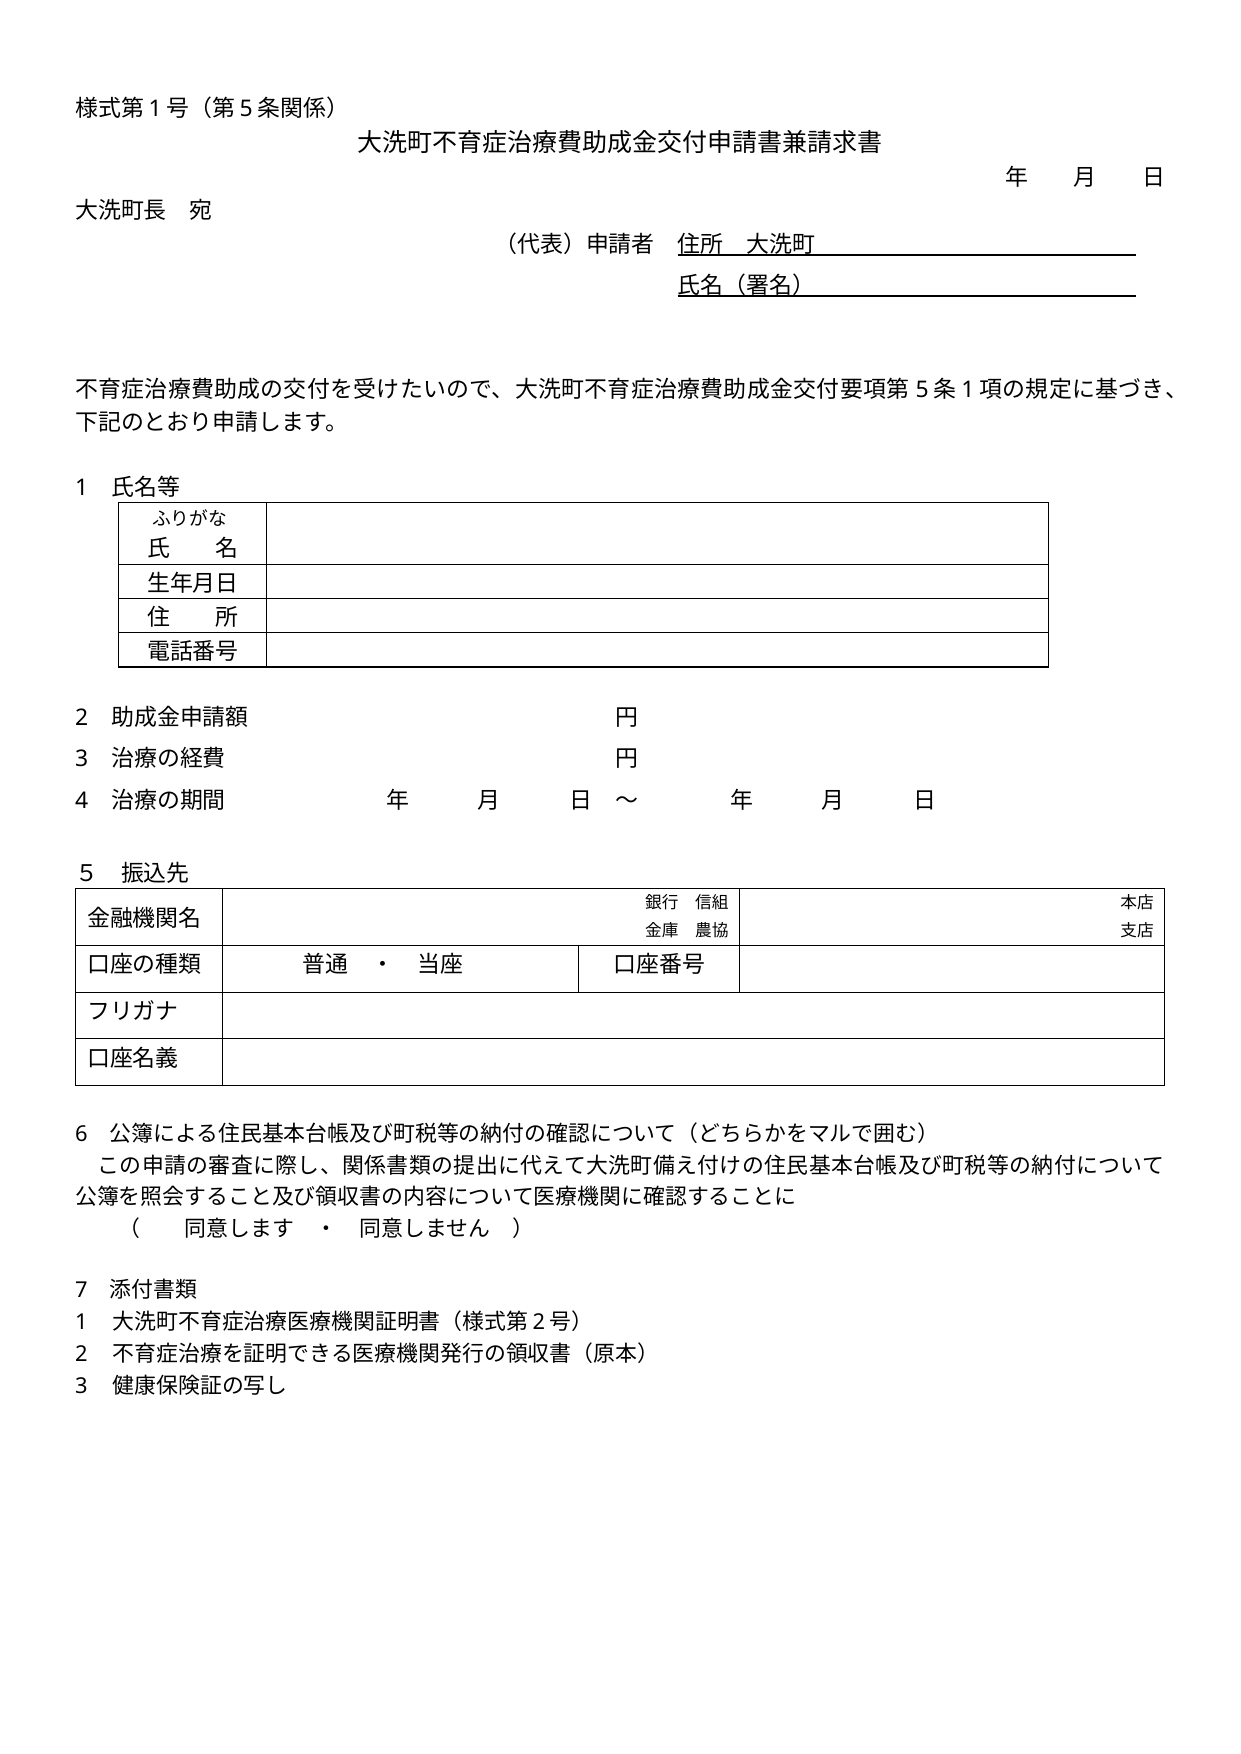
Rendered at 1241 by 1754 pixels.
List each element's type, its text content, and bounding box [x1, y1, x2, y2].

table_cell 口座番号 [579, 946, 739, 992]
table_header 本店 支店 [740, 889, 1164, 945]
text 7 添付書類 [75, 1272, 1165, 1304]
text ５ 振込先 [75, 855, 1165, 888]
table_header 金融機関名 [76, 889, 222, 945]
text 3 治療の経費 円 [75, 740, 1165, 774]
table_header ふりがな 氏 名 [119, 503, 266, 563]
table_cell [223, 1039, 1164, 1085]
table_cell 生年月日 [119, 565, 266, 598]
table_header [267, 503, 1048, 563]
table_cell [267, 633, 1048, 666]
table_cell [267, 565, 1048, 598]
text 大洗町長 宛 [75, 192, 1165, 226]
table_cell フリガナ [76, 993, 222, 1038]
table_cell [223, 993, 1164, 1038]
text （ 同意します ・ 同意しません ） [75, 1211, 1165, 1243]
table_cell 普通 ・ 当座 [223, 946, 578, 992]
text 年 月 日 [75, 159, 1165, 192]
text この申請の審査に際し、関係書類の提出に代えて大洗町備え付けの住民基本台帳及び町税等の納付について公簿を照会すること及び領収書の内容について医療機関に確認することに [75, 1148, 1165, 1211]
table_cell 口座名義 [76, 1039, 222, 1085]
text 6 公簿による住民基本台帳及び町税等の納付の確認について（どちらかをマルで囲む） [75, 1116, 1165, 1148]
list 大洗町不育症治療医療機関証明書（様式第2号） [75, 1304, 1165, 1336]
table_header 銀行 信組 金庫 農協 [223, 889, 739, 945]
table_cell 住 所 [119, 599, 266, 632]
list 健康保険証の写し [75, 1368, 1165, 1399]
list 不育症治療を証明できる医療機関発行の領収書（原本） [75, 1336, 1165, 1368]
text 不育症治療費助成の交付を受けたいので、大洗町不育症治療費助成金交付要項第5条1項の規定に基づき、下記のとおり申請します。 [75, 371, 1165, 437]
table_cell 電話番号 [119, 633, 266, 666]
text 様式第1号（第5条関係） [75, 89, 1165, 123]
text （代表）申請者 住所 大洗町 [75, 226, 1165, 259]
text 2 助成金申請額 円 [75, 699, 1165, 732]
text 4 治療の期間 年 月 日 ～ 年 月 日 [75, 782, 1165, 815]
table_cell [740, 946, 1164, 992]
text 大洗町不育症治療費助成金交付申請書兼請求書 [75, 123, 1165, 159]
table_cell 口座の種類 [76, 946, 222, 992]
table_cell [267, 599, 1048, 632]
text 1 氏名等 [75, 469, 1165, 502]
text 氏名（署名） [75, 267, 1165, 300]
